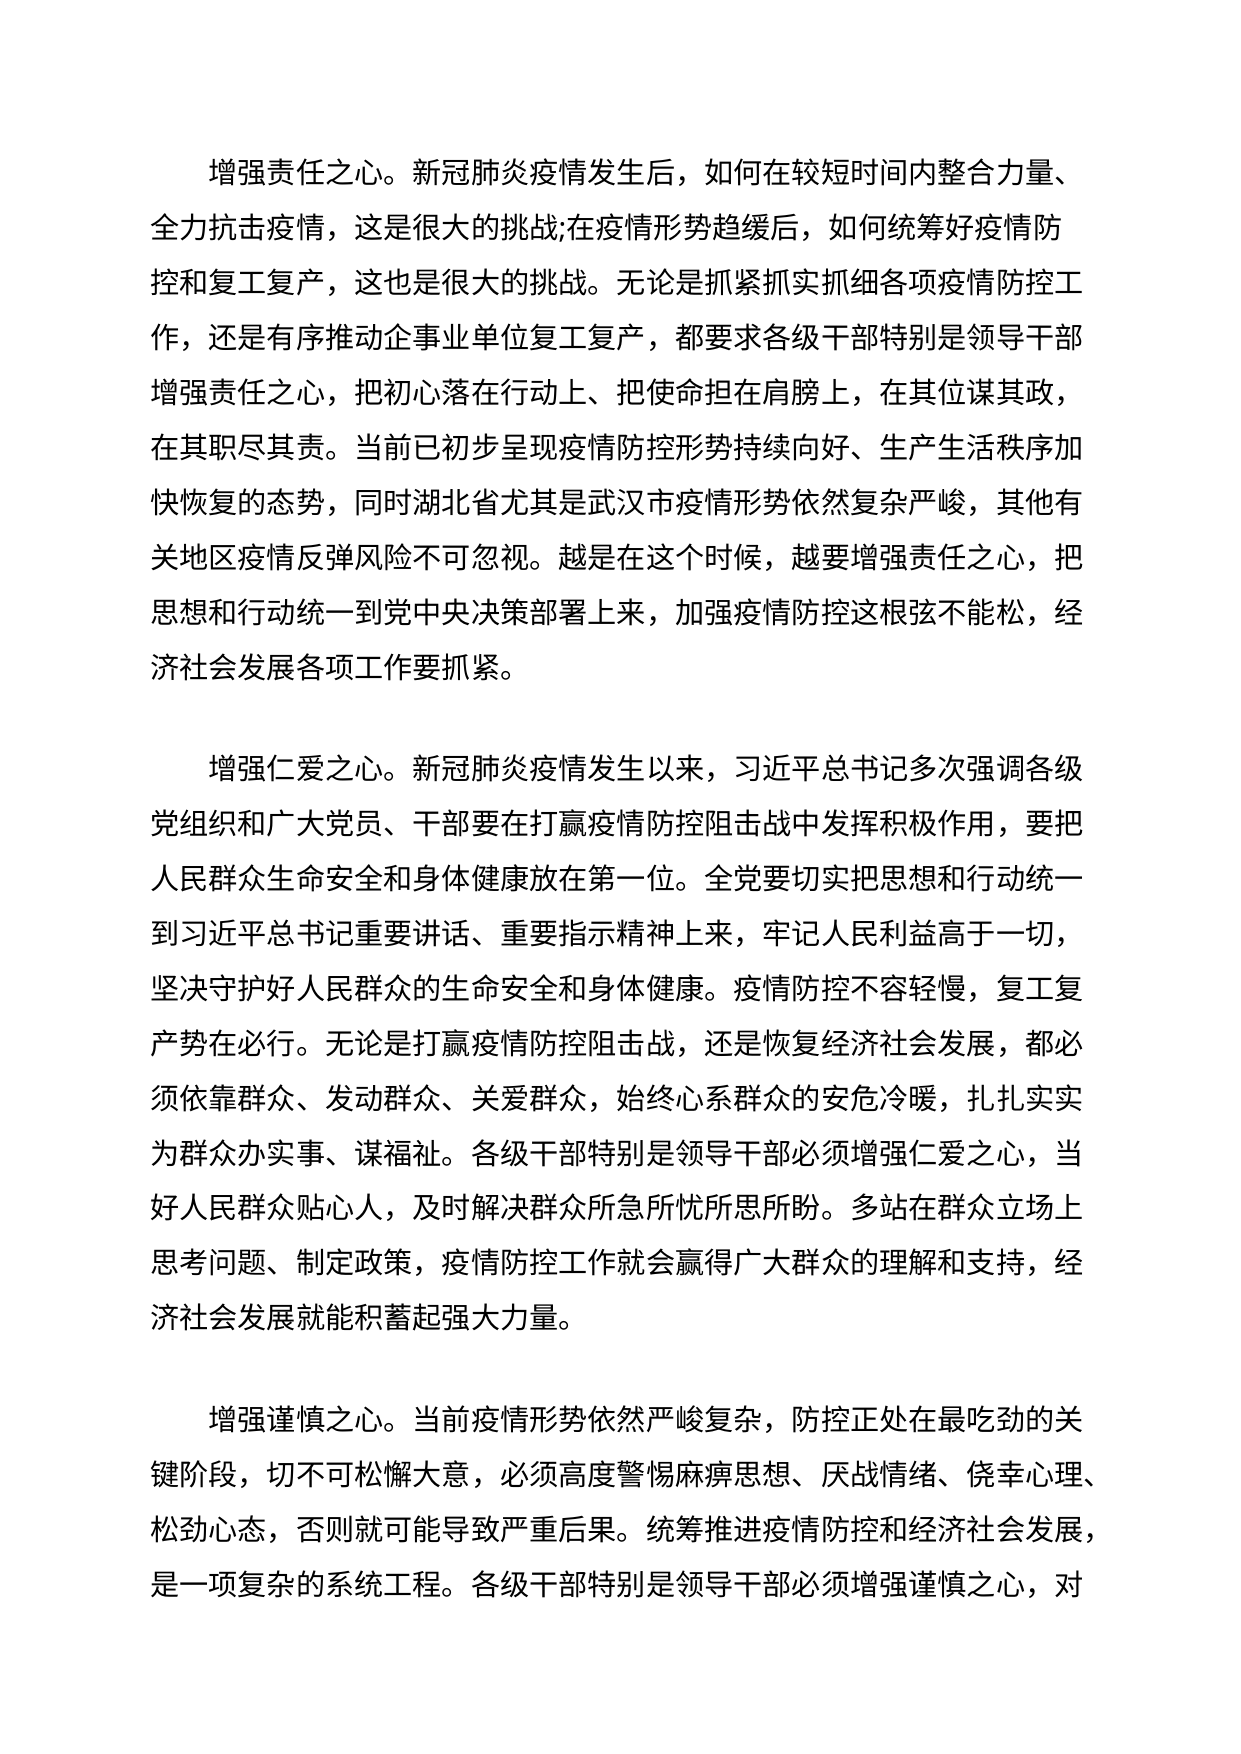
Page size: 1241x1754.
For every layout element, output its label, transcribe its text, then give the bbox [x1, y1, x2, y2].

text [150, 1397, 1090, 1604]
text 增强责任之心。新冠肺炎疫情发生后，如何在较短时间内整合力量、全力抗击疫情，这是很大的挑战;在疫情形势趋缓后，如何统筹好疫情防控和复工复产，这也是很大的挑战。无论是抓紧抓实抓细各项疫情防控工作，还是有序推动企事业单位复工复产，都要求各级干部特别是领导干部增强责任之心，把初心落在行动上、把使命担在肩膀上，在其位谋其政，在其职尽其责。当前已初步呈现疫情防控形势持续向好、生产生活秩序加快恢复的态势，同时湖北省尤其是武汉市疫情形势依然复杂严峻，其他有关地区疫情反弹风险不可忽视。越是在这个时候，越要增强责任之心，把思想和行动统一到党中央决策部署上来，加强疫情防控这根弦不能松，经济社会发展各项工作要抓紧。 [150, 150, 1090, 686]
text 增强仁爱之心。新冠肺炎疫情发生以来，习近平总书记多次强调各级党组织和广大党员、干部要在打赢疫情防控阻击战中发挥积极作用，要把人民群众生命安全和身体健康放在第一位。全党要切实把思想和行动统一到习近平总书记重要讲话、重要指示精神上来，牢记人民利益高于一切，坚决守护好人民群众的生命安全和身体健康。疫情防控不容轻慢，复工复产势在必行。无论是打赢疫情防控阻击战，还是恢复经济社会发展，都必须依靠群众、发动群众、关爱群众，始终心系群众的安危冷暖，扎扎实实为群众办实事、谋福祉。各级干部特别是领导干部必须增强仁爱之心，当好人民群众贴心人，及时解决群众所急所忧所思所盼。多站在群众立场上思考问题、制定政策，疫情防控工作就会赢得广大群众的理解和支持，经济社会发展就能积蓄起强大力量。 [150, 746, 1090, 1337]
